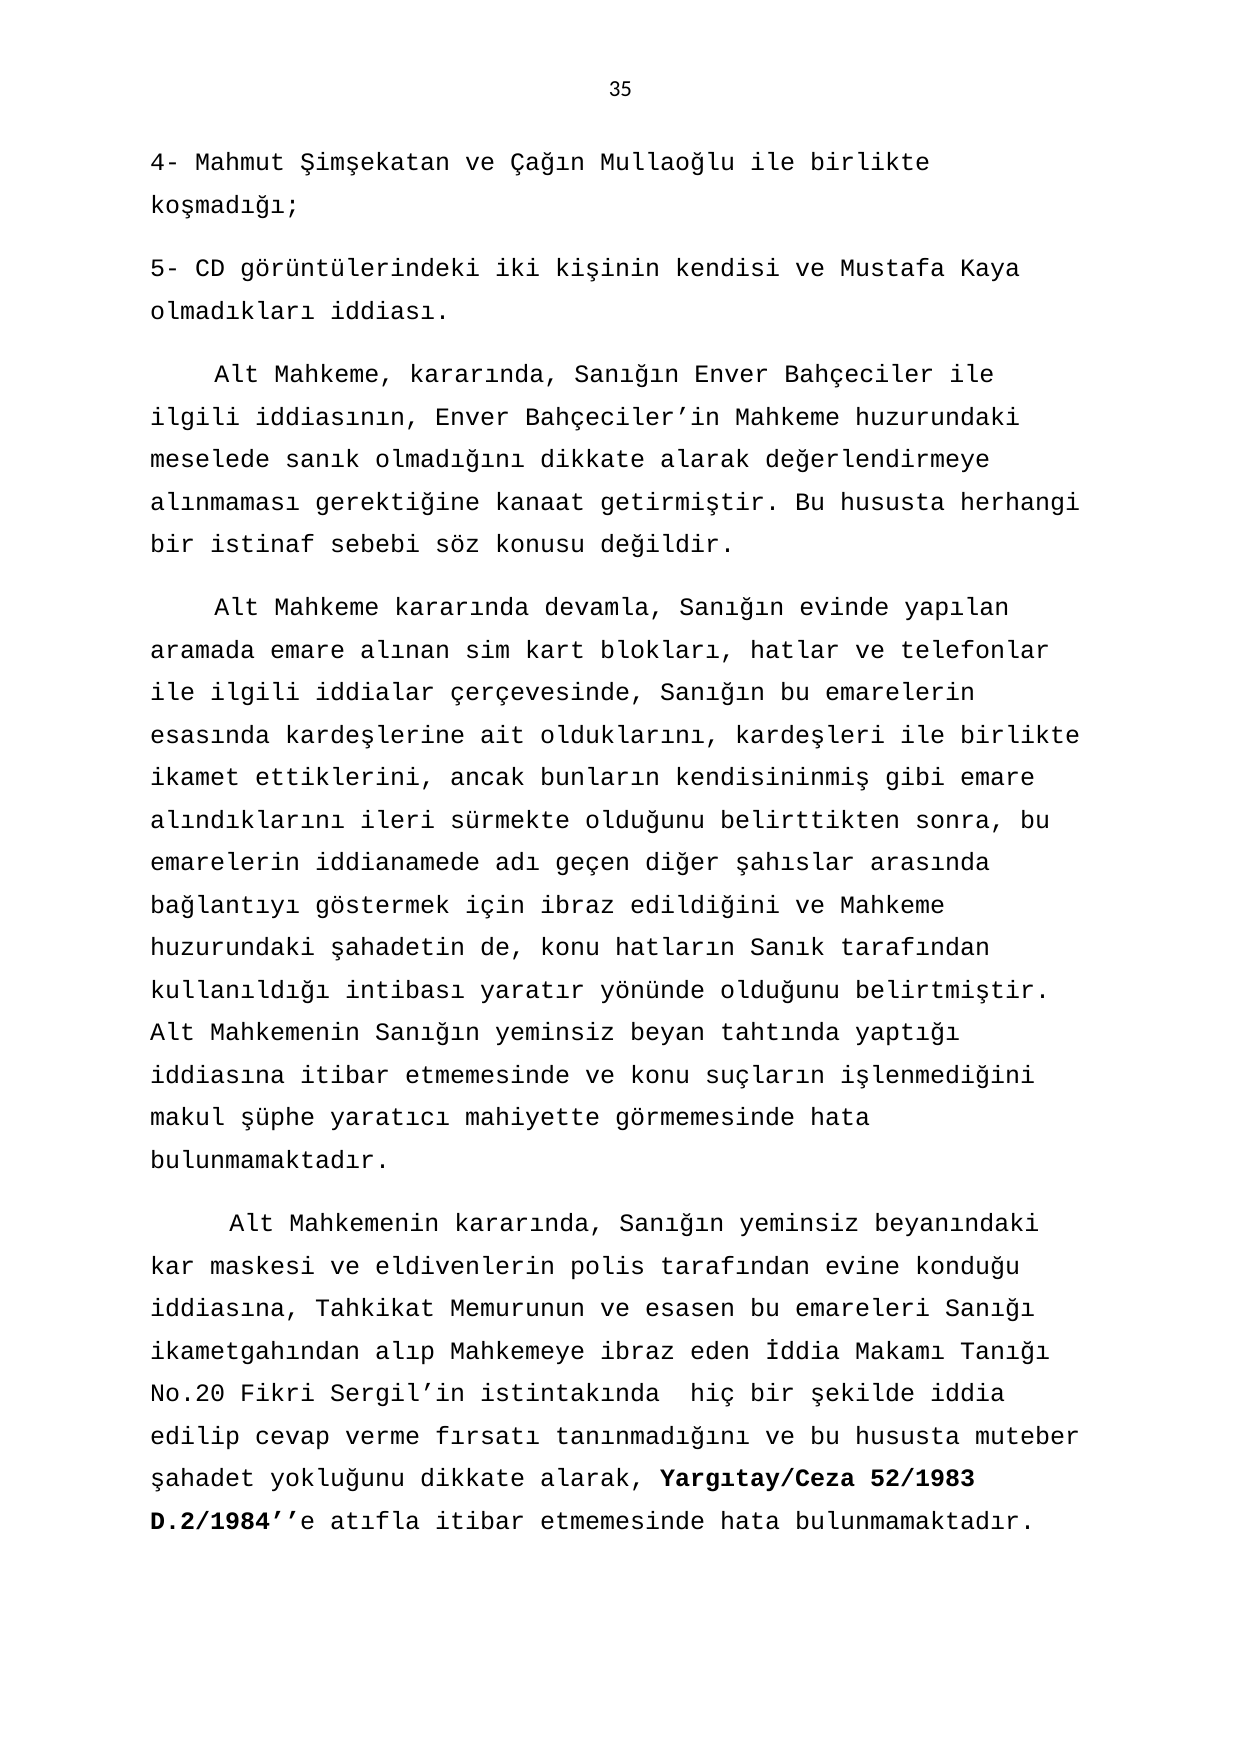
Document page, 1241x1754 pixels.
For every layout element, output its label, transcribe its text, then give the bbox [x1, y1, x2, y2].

text Alt Mahkeme, kararında, Sanığın Enver Bahçeciler ile ilgili iddiasının, Enver Bahçeciler’in Mahkeme huzurundaki meselede sanık olmadığını dikkate alarak değerlendirmeye alınmaması gerektiğine kanaat getirmiştir. Bu hususta herhangi bir istinaf sebebi söz konusu değildir. [150, 362, 1090, 560]
text 5- CD görüntülerindeki iki kişinin kendisi ve Mustafa Kaya olmadıkları iddiası. [150, 256, 1090, 327]
text 4- Mahmut Şimşekatan ve Çağın Mullaoğlu ile birlikte koşmadığı; [150, 150, 1090, 221]
text Alt Mahkemenin kararında, Sanığın yeminsiz beyanındaki kar maskesi ve eldivenlerin polis tarafından evine konduğu iddiasına, Tahkikat Memurunun ve esasen bu emareleri Sanığı ikametgahından alıp Mahkemeye ibraz eden İddia Makamı Tanığı No.20 Fikri Sergil’in istintakında hiç bir şekilde iddia edilip cevap verme fırsatı tanınmadığını ve bu hususta muteber şahadet yokluğunu dikkate alarak, Yargıtay/Ceza 52/1983 D.2/1984’’e atıfla itibar etmemesinde hata bulunmamaktadır. [150, 1211, 1090, 1537]
text Alt Mahkeme kararında devamla, Sanığın evinde yapılan aramada emare alınan sim kart blokları, hatlar ve telefonlar ile ilgili iddialar çerçevesinde, Sanığın bu emarelerin esasında kardeşlerine ait olduklarını, kardeşleri ile birlikte ikamet ettiklerini, ancak bunların kendisininmiş gibi emare alındıklarını ileri sürmekte olduğunu belirttikten sonra, bu emarelerin iddianamede adı geçen diğer şahıslar arasında bağlantıyı göstermek için ibraz edildiğini ve Mahkeme huzurundaki şahadetin de, konu hatların Sanık tarafından kullanıldığı intibası yaratır yönünde olduğunu belirtmiştir. Alt Mahkemenin Sanığın yeminsiz beyan tahtında yaptığı iddiasına itibar etmemesinde ve konu suçların işlenmediğini makul şüphe yaratıcı mahiyette görmemesinde hata bulunmamaktadır. [150, 595, 1090, 1176]
